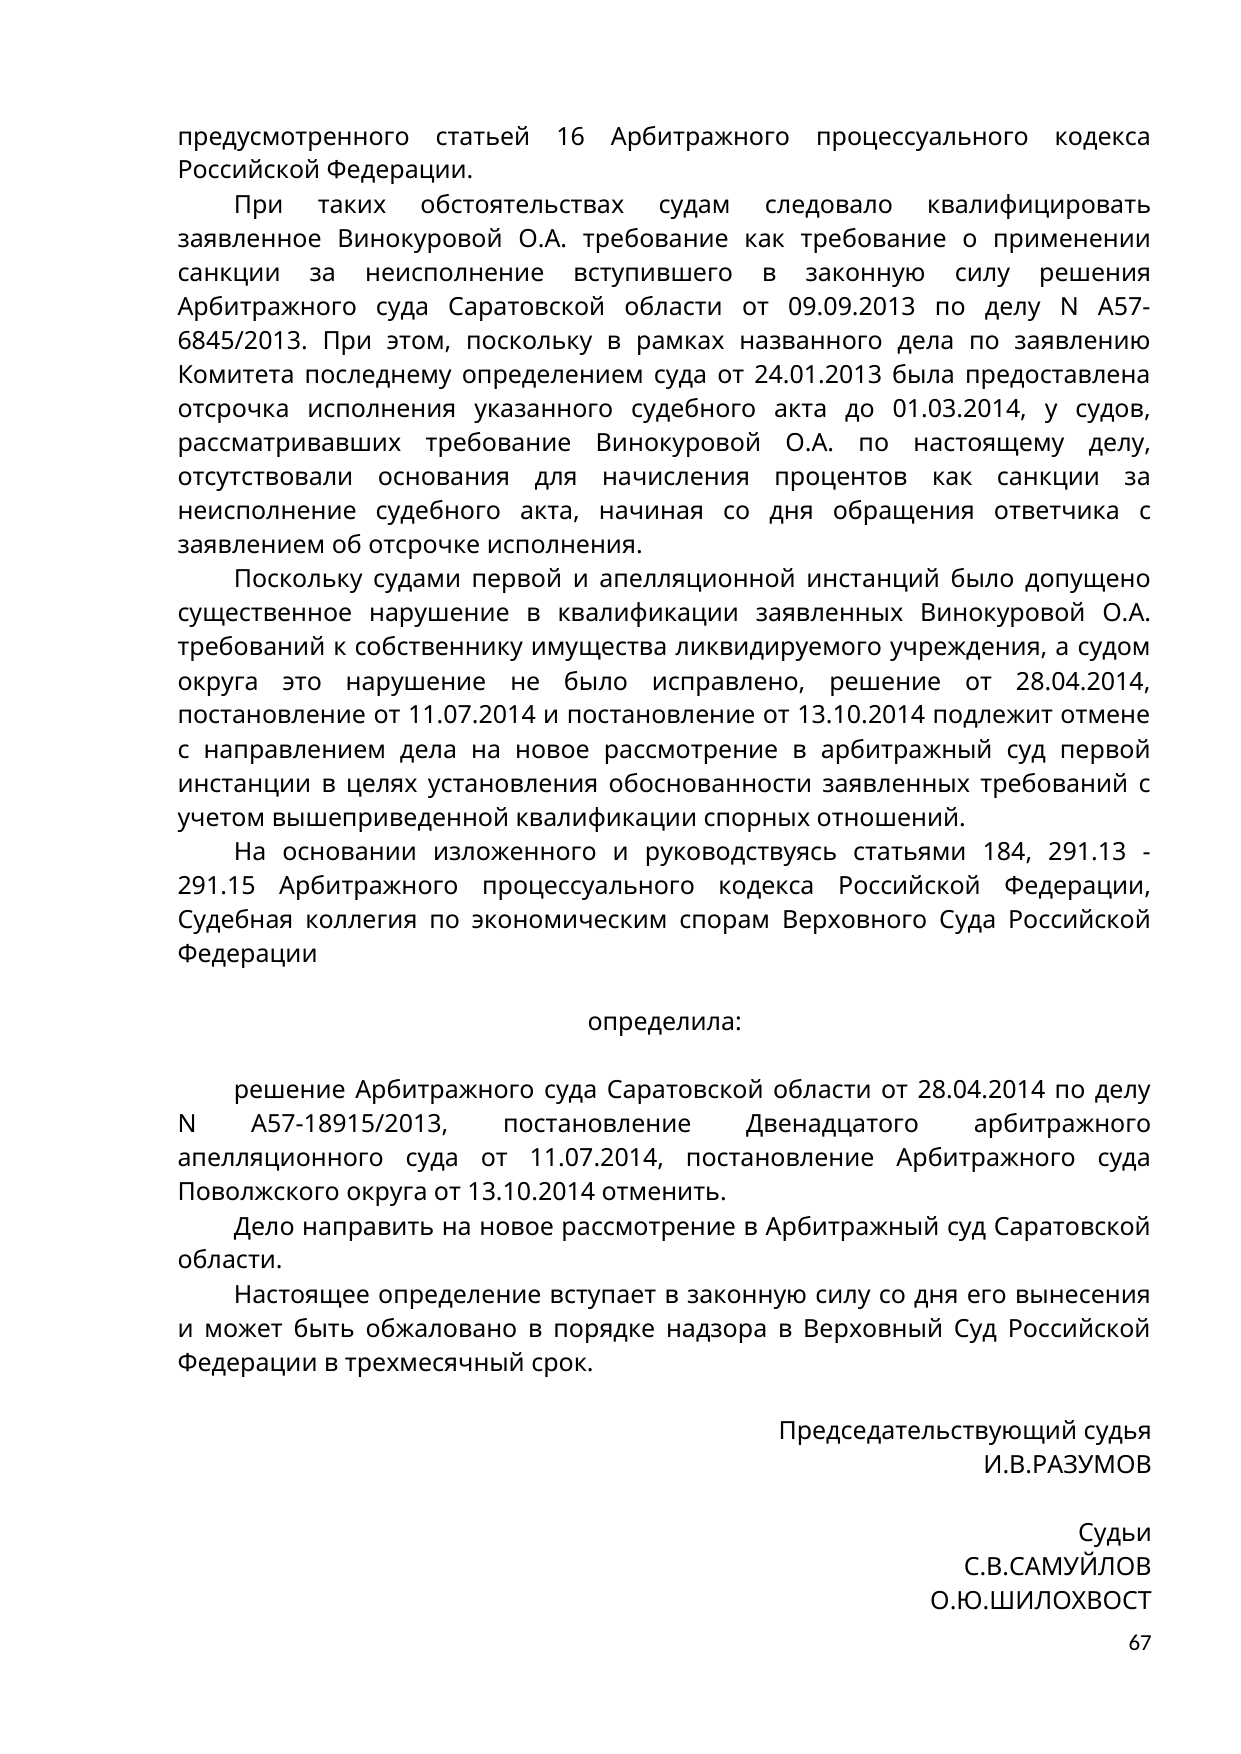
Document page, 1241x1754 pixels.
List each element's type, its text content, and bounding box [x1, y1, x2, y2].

text Поскольку судами первой и апелляционной инстанций было допущено существенное нарушение в квалификации заявленных Винокуровой О.А. требований к собственнику имущества ликвидируемого учреждения, а судом округа это нарушение не было исправлено, решение от 28.04.2014, постановление от 11.07.2014 и постановление от 13.10.2014 подлежит отмене с направлением дела на новое рассмотрение в арбитражный суд первой инстанции в целях установления обоснованности заявленных требований с учетом вышеприведенной квалификации спорных отношений. [177, 561, 1152, 833]
text О.Ю.ШИЛОХВОСТ [177, 1583, 1152, 1617]
text Судьи [177, 1515, 1152, 1549]
text Председательствующий судья [177, 1412, 1152, 1447]
text Настоящее определение вступает в законную силу со дня его вынесения и может быть обжаловано в порядке надзора в Верховный Суд Российской Федерации в трехмесячный срок. [177, 1276, 1152, 1378]
text И.В.РАЗУМОВ [177, 1447, 1152, 1481]
text При таких обстоятельствах судам следовало квалифицировать заявленное Винокуровой О.А. требование как требование о применении санкции за неисполнение вступившего в законную силу решения Арбитражного суда Саратовской области от 09.09.2013 по делу N А57-6845/2013. При этом, поскольку в рамках названного дела по заявлению Комитета последнему определением суда от 24.01.2013 была предоставлена отсрочка исполнения указанного судебного акта до 01.03.2014, у судов, рассматривавших требование Винокуровой О.А. по настоящему делу, отсутствовали основания для начисления процентов как санкции за неисполнение судебного акта, начиная со дня обращения ответчика с заявлением об отсрочке исполнения. [177, 186, 1152, 561]
text На основании изложенного и руководствуясь статьями 184, 291.13 - 291.15 Арбитражного процессуального кодекса Российской Федерации, Судебная коллегия по экономическим спорам Верховного Суда Российской Федерации [177, 833, 1152, 970]
text Дело направить на новое рассмотрение в Арбитражный суд Саратовской области. [177, 1208, 1152, 1276]
text определила: [177, 1004, 1152, 1038]
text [177, 118, 1152, 186]
text С.В.САМУЙЛОВ [177, 1549, 1152, 1583]
text решение Арбитражного суда Саратовской области от 28.04.2014 по делу N А57-18915/2013, постановление Двенадцатого арбитражного апелляционного суда от 11.07.2014, постановление Арбитражного суда Поволжского округа от 13.10.2014 отменить. [177, 1072, 1152, 1208]
